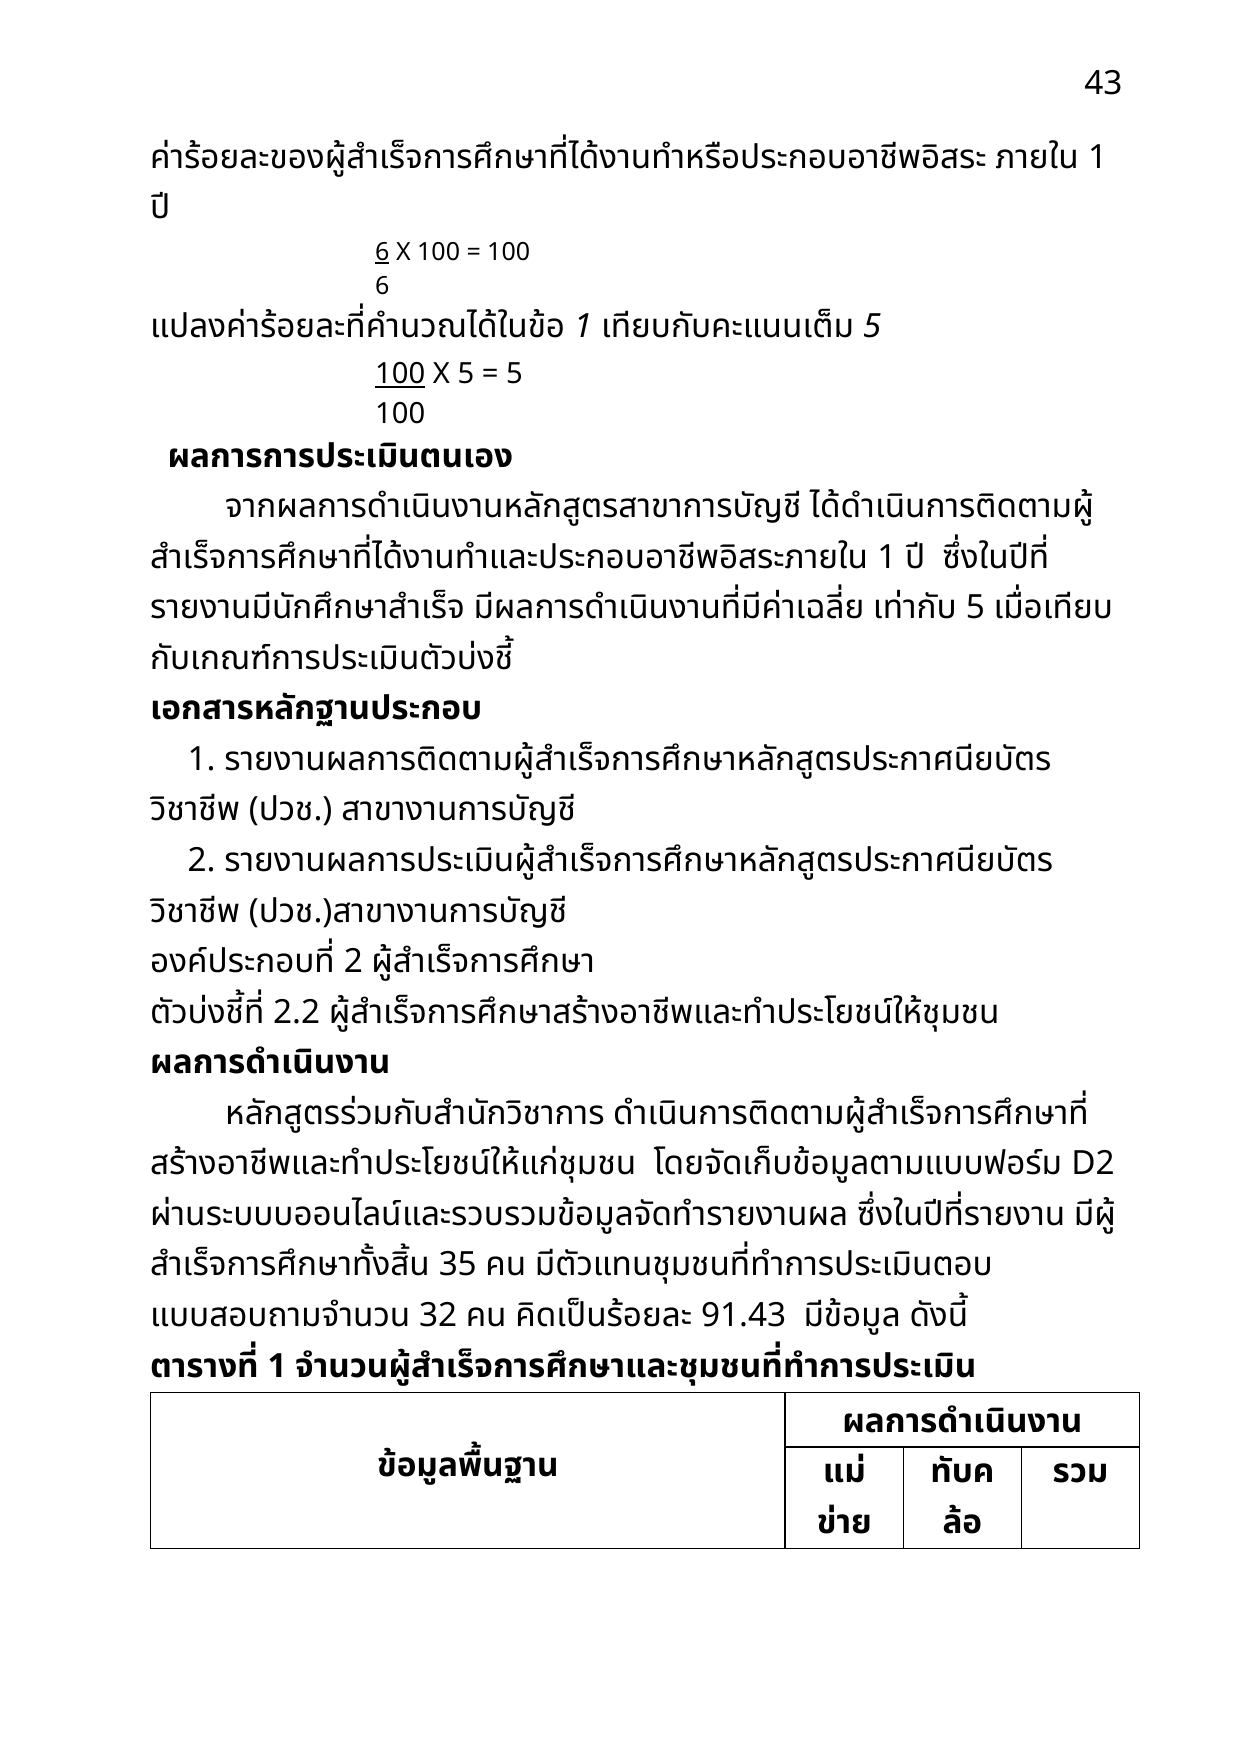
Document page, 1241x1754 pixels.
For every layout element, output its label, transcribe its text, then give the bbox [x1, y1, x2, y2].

text 2. รายงานผลการประเมินผู้สำเร็จการศึกษาหลักสูตรประกาศนียบัตรวิชาชีพ (ปวช.)สาขางานการบัญชี [150, 836, 1122, 937]
text 6 X 100 = 100 [300, 233, 1122, 268]
text ตัวบ่งชี้ที่ 2.2 ผู้สำเร็จการศึกษาสร้างอาชีพและทำประโยชน์ให้ชุมชน [150, 988, 1122, 1038]
text ผลการการประเมินตนเอง [150, 432, 1122, 482]
text ตารางที่ 1 จำนวนผู้สำเร็จการศึกษาและชุมชนที่ทำการประเมิน [150, 1341, 1122, 1392]
text ผลการดำเนินงาน [150, 1038, 1122, 1089]
table_cell รวม [1022, 1448, 1139, 1548]
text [150, 302, 1122, 352]
text จากผลการดำเนินงานหลักสูตรสาขาการบัญชี ได้ดำเนินการติดตามผู้สำเร็จการศึกษาที่ได้งานทำและประกอบอาชีพอิสระภายใน 1 ปี ซึ่งในปีที่รายงานมีนักศึกษาสำเร็จ มีผลการดำเนินงานที่มีค่าเฉลี่ย เท่ากับ 5 เมื่อเทียบกับเกณฑ์การประเมินตัวบ่งชี้ [150, 482, 1122, 684]
table_header ข้อมูลพื้นฐาน [151, 1393, 784, 1548]
text 6 [300, 268, 1122, 302]
table_cell แม่ข่าย [786, 1448, 903, 1548]
text เอกสารหลักฐานประกอบ [150, 684, 1122, 734]
text 100 [300, 392, 1122, 432]
text 100 X 5 = 5 [300, 352, 1122, 392]
text 1. รายงานผลการติดตามผู้สำเร็จการศึกษาหลักสูตรประกาศนียบัตรวิชาชีพ (ปวช.) สาขางานการบัญชี [150, 734, 1122, 836]
text หลักสูตรร่วมกับสำนักวิชาการ ดำเนินการติดตามผู้สำเร็จการศึกษาที่สร้างอาชีพและทำประโยชน์ให้แก่ชุมชน โดยจัดเก็บข้อมูลตามแบบฟอร์ม D2 ผ่านระบบบออนไลน์และรวบรวมข้อมูลจัดทำรายงานผล ซึ่งในปีที่รายงาน มีผู้สำเร็จการศึกษาทั้งสิ้น 35 คน มีตัวแทนชุมชนที่ทำการประเมินตอบแบบสอบถามจำนวน 32 คน คิดเป็นร้อยละ 91.43 มีข้อมูล ดังนี้ [150, 1089, 1122, 1341]
table_cell ทับคล้อ [904, 1448, 1021, 1548]
text องค์ประกอบที่ 2 ผู้สำเร็จการศึกษา [150, 937, 1122, 988]
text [150, 132, 1122, 233]
table_header ผลการดำเนินงาน [786, 1393, 1139, 1446]
